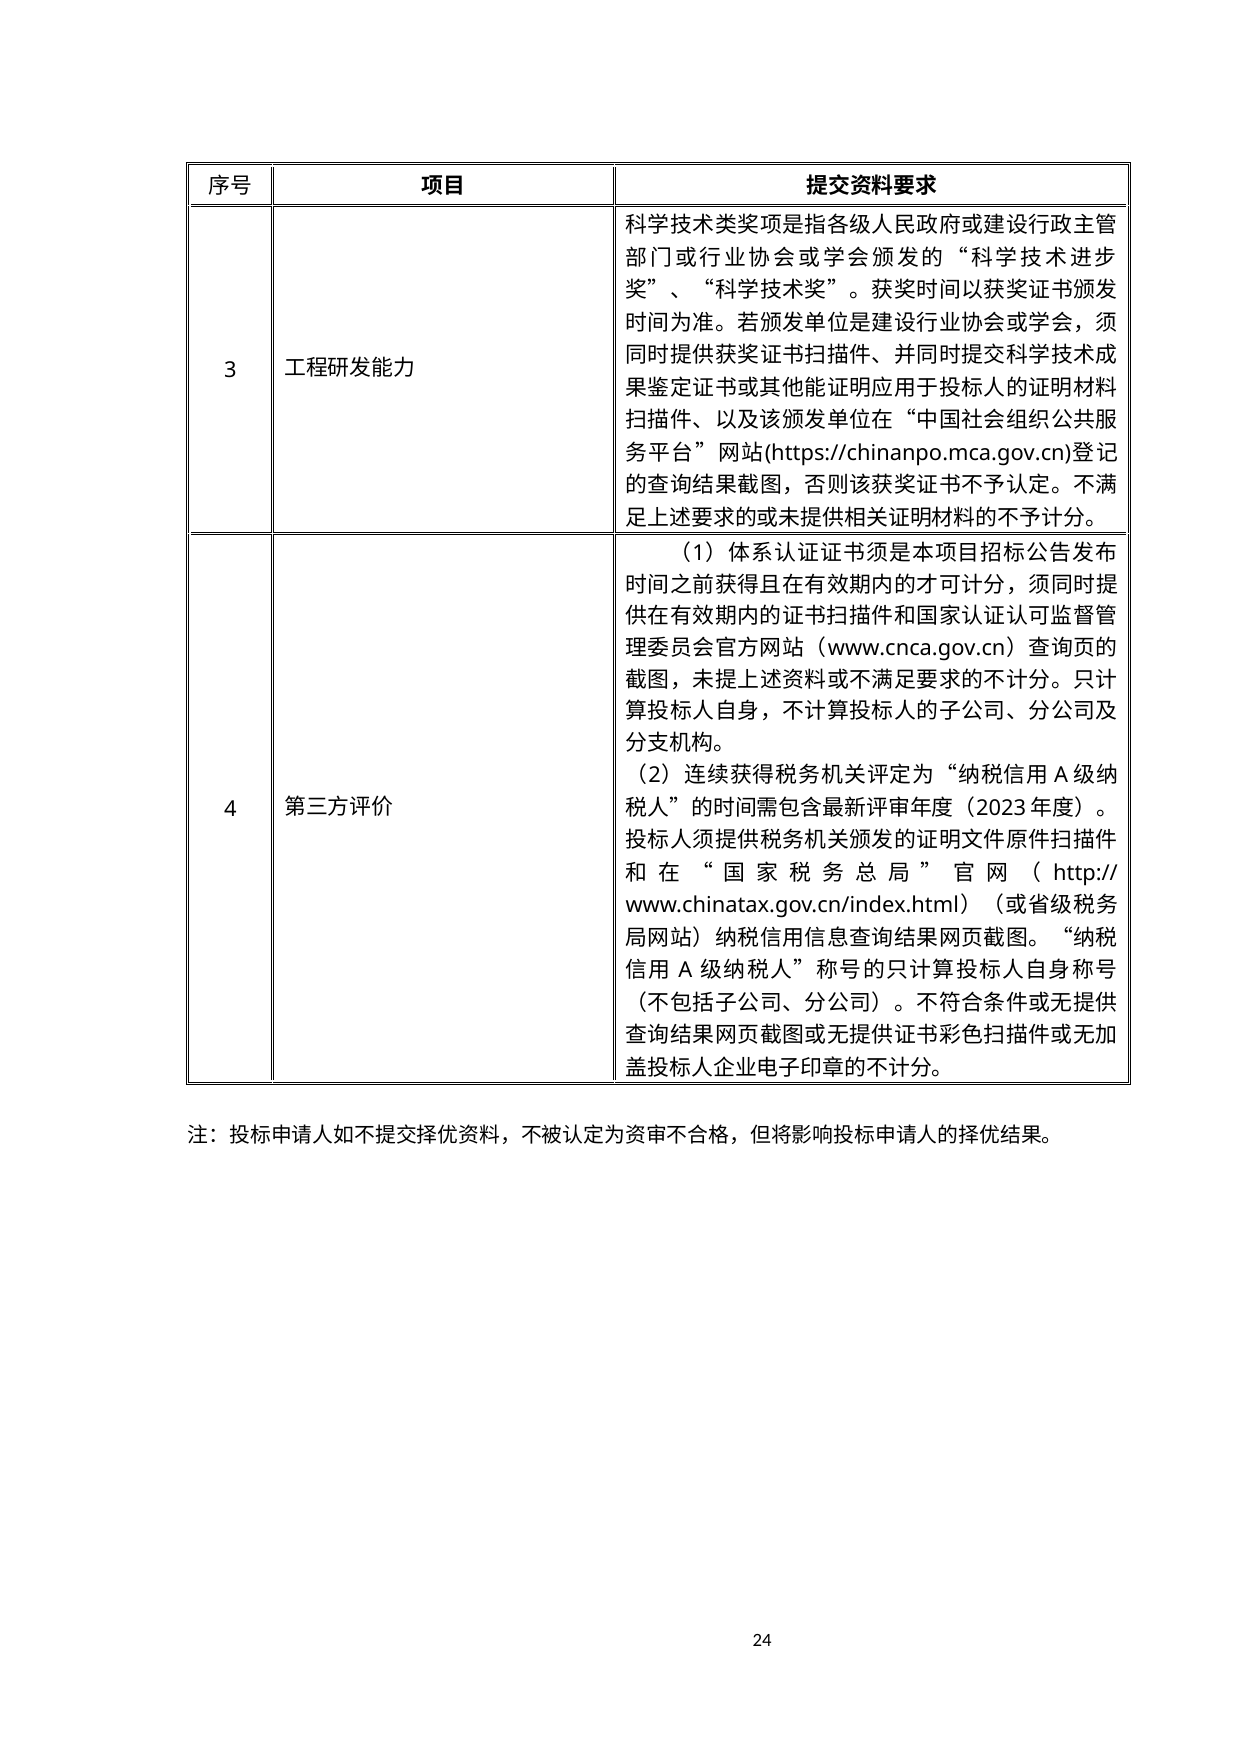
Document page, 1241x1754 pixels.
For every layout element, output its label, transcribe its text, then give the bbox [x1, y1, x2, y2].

table_header 项目 [273, 165, 614, 203]
table_cell 科学技术类奖项是指各级人民政府或建设行政主管部门或行业协会或学会颁发的“科学技术进步奖”、“科学技术奖”。获奖时间以获奖证书颁发时间为准。若颁发单位是建设行业协会或学会，须同时提供获奖证书扫描件、并同时提交科学技术成果鉴定证书或其他能证明应用于投标人的证明材料扫描件、以及该颁发单位在“中国社会组织公共服务平台”网站(https://chinanpo.mca.gov.cn)登记的查询结果截图，否则该获奖证书不予认定。不满足上述要求的或未提供相关证明材料的不予计分。 [616, 204, 1128, 532]
table_header 提交资料要求 [614, 165, 1128, 203]
table_cell 3 [189, 204, 271, 532]
table_cell （1）体系认证证书须是本项目招标公告发布时间之前获得且在有效期内的才可计分，须同时提供在有效期内的证书扫描件和国家认证认可监督管理委员会官方网站（www.cnca.gov.cn）查询页的截图，未提上述资料或不满足要求的不计分。只计算投标人自身，不计算投标人的子公司、分公司及分支机构。 （2）连续获得税务机关评定为“纳税信用A级纳税人”的时间需包含最新评审年度（2023年度）。投标人须提供税务机关颁发的证明文件原件扫描件和在“国家税务总局”官网（http://www.chinatax.gov.cn/index.html）（或省级税务局网站）纳税信用信息查询结果网页截图。“纳税信用 A 级纳税人”称号的只计算投标人自身称号（不包括子公司、分公司）。不符合条件或无提供查询结果网页截图或无提供证书彩色扫描件或无加盖投标人企业电子印章的不计分。 [614, 532, 1128, 1082]
table_cell 4 [189, 532, 273, 1082]
table_cell 第三方评价 [273, 535, 614, 1082]
table_header 序号 [188, 163, 273, 203]
text 注：投标申请人如不提交择优资料，不被认定为资审不合格，但将影响投标申请人的择优结果。 [187, 1085, 1053, 1150]
table_cell 工程研发能力 [274, 207, 613, 532]
